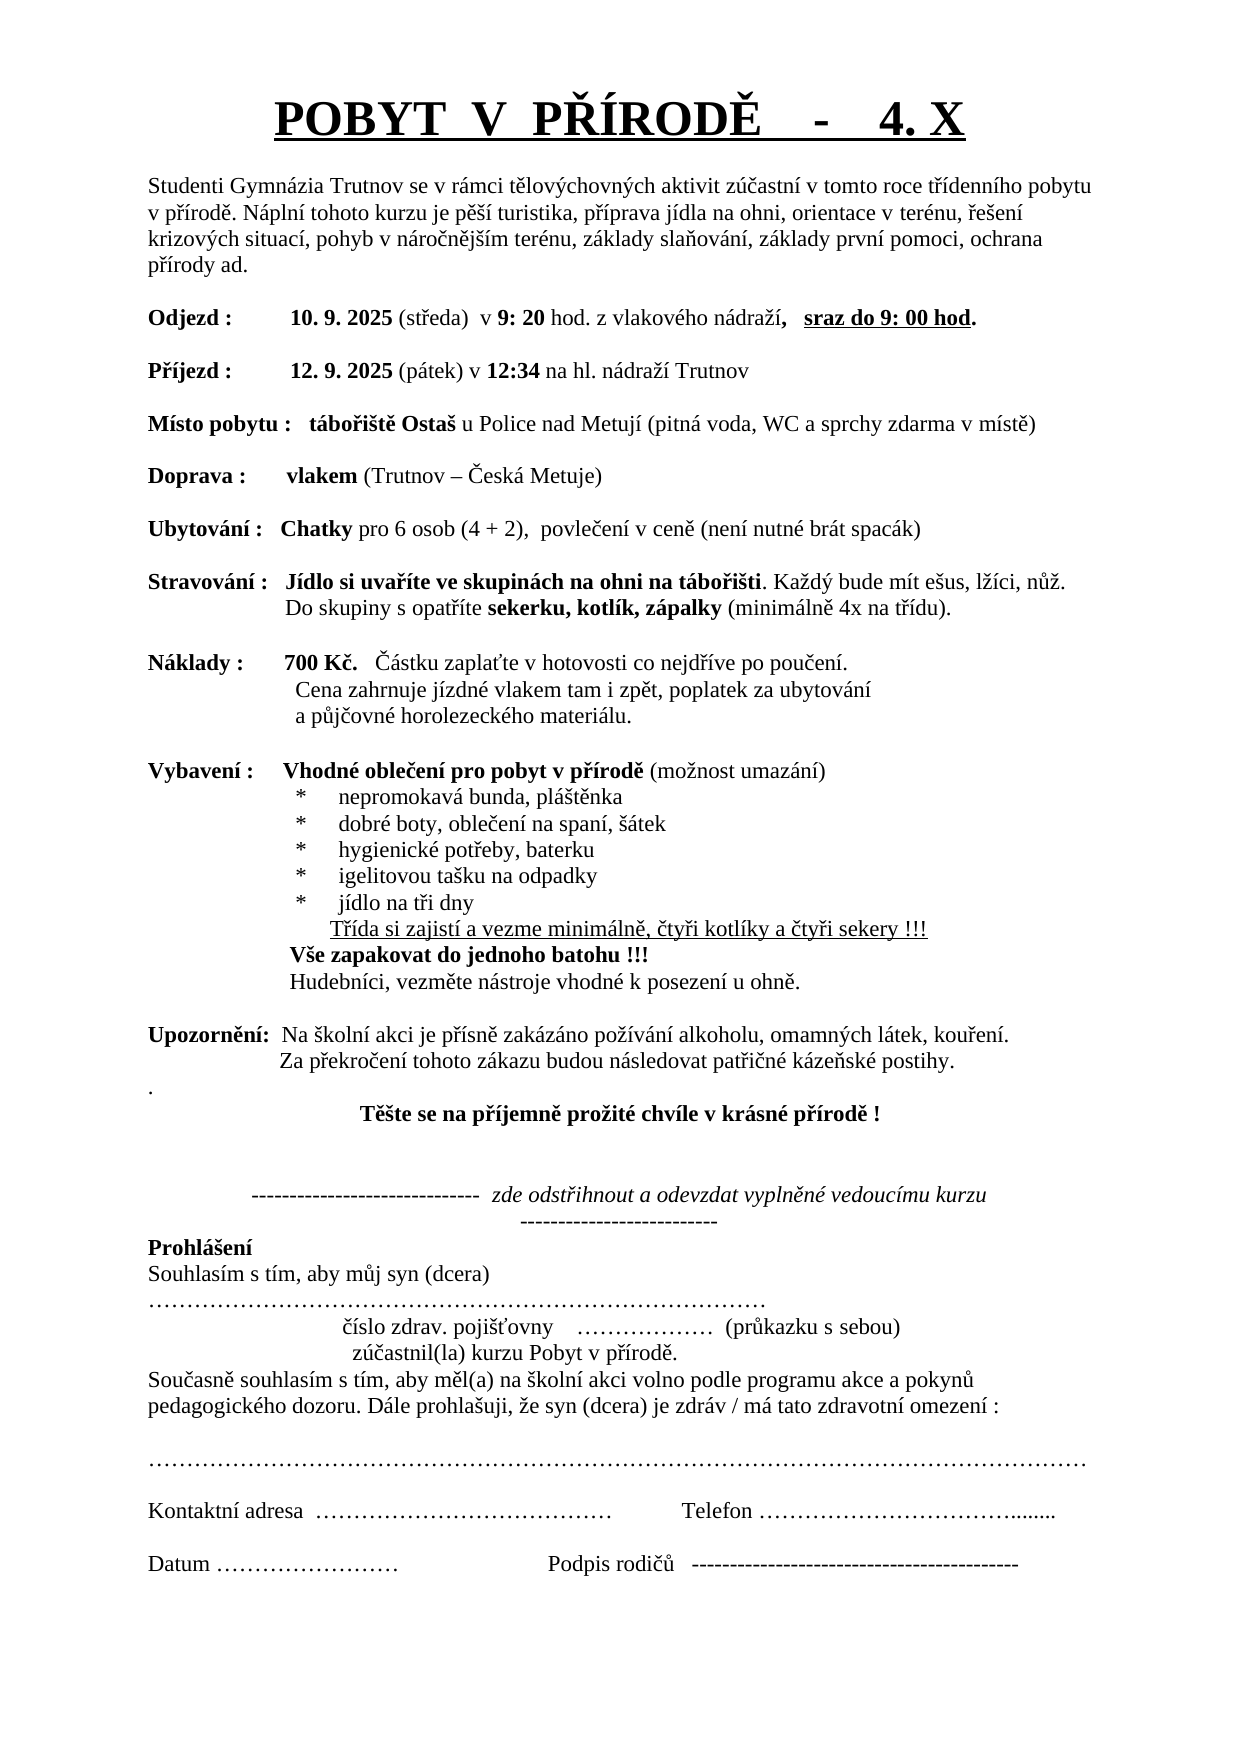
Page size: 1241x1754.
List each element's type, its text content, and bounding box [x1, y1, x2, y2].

text číslo zdrav. pojišťovny ……………… (průkazku s sebou) [148, 1313, 1092, 1339]
text Náklady : 700 Kč. Částku zaplaťte v hotovosti co nejdříve po poučení. [148, 649, 1092, 676]
subtitle Těšte se na příjemně prožité chvíle v krásné přírodě ! [148, 1100, 1092, 1126]
list igelitovou tašku na odpadky [295, 862, 1092, 889]
text Upozornění: Na školní akci je přísně zakázáno požívání alkoholu, omamných látek, kouření. [148, 1021, 1092, 1047]
text Odjezd : 10. 9. 2025 (středa) v 9: 20 hod. z vlakového nádraží, sraz do 9: 00 hod. [148, 304, 1092, 357]
text Cena zahrnuje jízdné vlakem tam i zpět, poplatek za ubytování a půjčovné horolezeckého materiálu. [295, 676, 1092, 728]
text Stravování : Jídlo si uvaříte ve skupinách na ohni na tábořišti. Každý bude mít ešus, lžíci, nůž. [148, 568, 1092, 594]
subtitle POBYT V PŘÍRODĚ - 4. X [148, 89, 1092, 146]
text Doprava : vlakem (Trutnov – Česká Metuje) [148, 462, 1092, 489]
text Do skupiny s opatříte sekerku, kotlík, zápalky (minimálně 4x na třídu). [148, 594, 1092, 621]
text Souhlasím s tím, aby můj syn (dcera) ……………………………………………………………………… [148, 1260, 1092, 1313]
text Místo pobytu : tábořiště Ostaš u Police nad Metují (pitná voda, WC a sprchy zdarma v místě) [148, 383, 1092, 462]
list nepromokavá bunda, pláštěnka [295, 783, 1092, 810]
list hygienické potřeby, baterku [295, 836, 1092, 862]
subtitle Prohlášení [148, 1234, 1092, 1260]
text zúčastnil(la) kurzu Pobyt v přírodě. [266, 1339, 1092, 1366]
text Datum …………………… Podpis rodičů ------------------------------------------- [148, 1550, 1092, 1576]
text Vybavení : Vhodné oblečení pro pobyt v přírodě (možnost umazání) [148, 757, 1092, 783]
text Vše zapakovat do jednoho batohu !!! [266, 942, 1092, 968]
list jídlo na tři dny [295, 889, 1092, 915]
subtitle ------------------------------ zde odstřihnout a odevzdat vyplněné vedoucímu kurzu -------------------------- [148, 1181, 1092, 1234]
text Ubytování : Chatky pro 6 osob (4 + 2), povlečení v ceně (není nutné brát spacák) [148, 515, 1092, 541]
text Současně souhlasím s tím, aby měl(a) na školní akci volno podle programu akce a pokynů pedagogického dozoru. Dále prohlašuji, že syn (dcera) je zdráv / má tato zdravotní omezení : …………………………………………………………………………………………………………… [148, 1366, 1092, 1471]
list dobré boty, oblečení na spaní, šátek [295, 810, 1092, 836]
text Za překročení tohoto zákazu budou následovat patřičné kázeňské postihy. . [148, 1047, 1092, 1100]
text Hudebníci, vezměte nástroje vhodné k posezení u ohně. [266, 968, 1092, 994]
text Příjezd : 12. 9. 2025 (pátek) v 12:34 na hl. nádraží Trutnov [148, 357, 1092, 383]
text Studenti Gymnázia Trutnov se v rámci tělovýchovných aktivit zúčastní v tomto roce třídenního pobytu v přírodě. Náplní tohoto kurzu je pěší turistika, příprava jídla na ohni, orientace v terénu, řešení krizových situací, pohyb v náročnějším terénu, základy slaňování, základy první pomoci, ochrana přírody ad. [148, 172, 1092, 278]
text Kontaktní adresa ………………………………… Telefon ……………………………........ [148, 1497, 1092, 1524]
text Třída si zajistí a vezme minimálně, čtyři kotlíky a čtyři sekery !!! [266, 915, 1092, 942]
